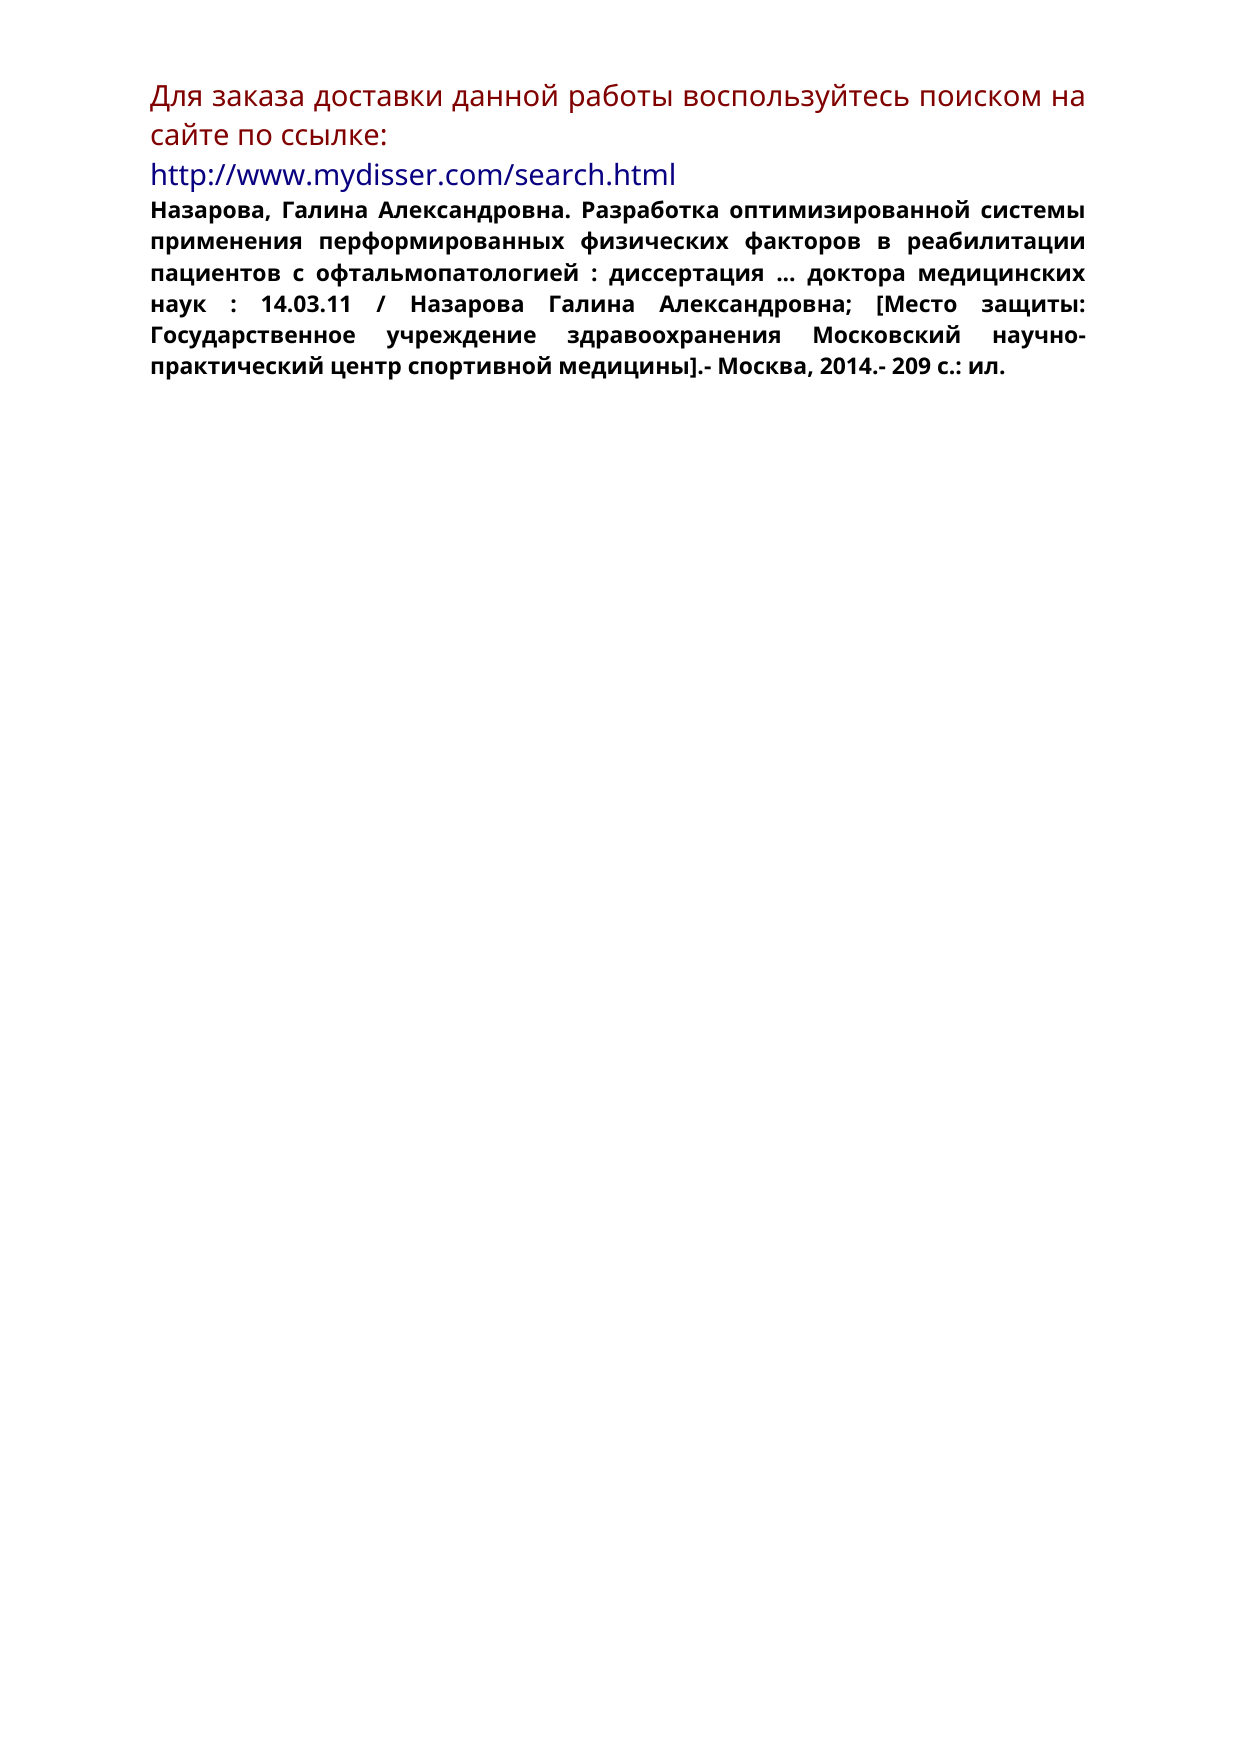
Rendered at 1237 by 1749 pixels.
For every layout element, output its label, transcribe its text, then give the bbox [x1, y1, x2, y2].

text Назарова, Галина Александровна. Разработка оптимизированной системы применения перформированных физических факторов в реабилитации пациентов с офтальмопатологией : диссертация ... доктора медицинских наук : 14.03.11 / Назарова Галина Александровна; [Место защиты: Государственное учреждение здравоохранения Московский научно-практический центр спортивной медицины].- Москва, 2014.- 209 с.: ил. [150, 194, 1086, 382]
